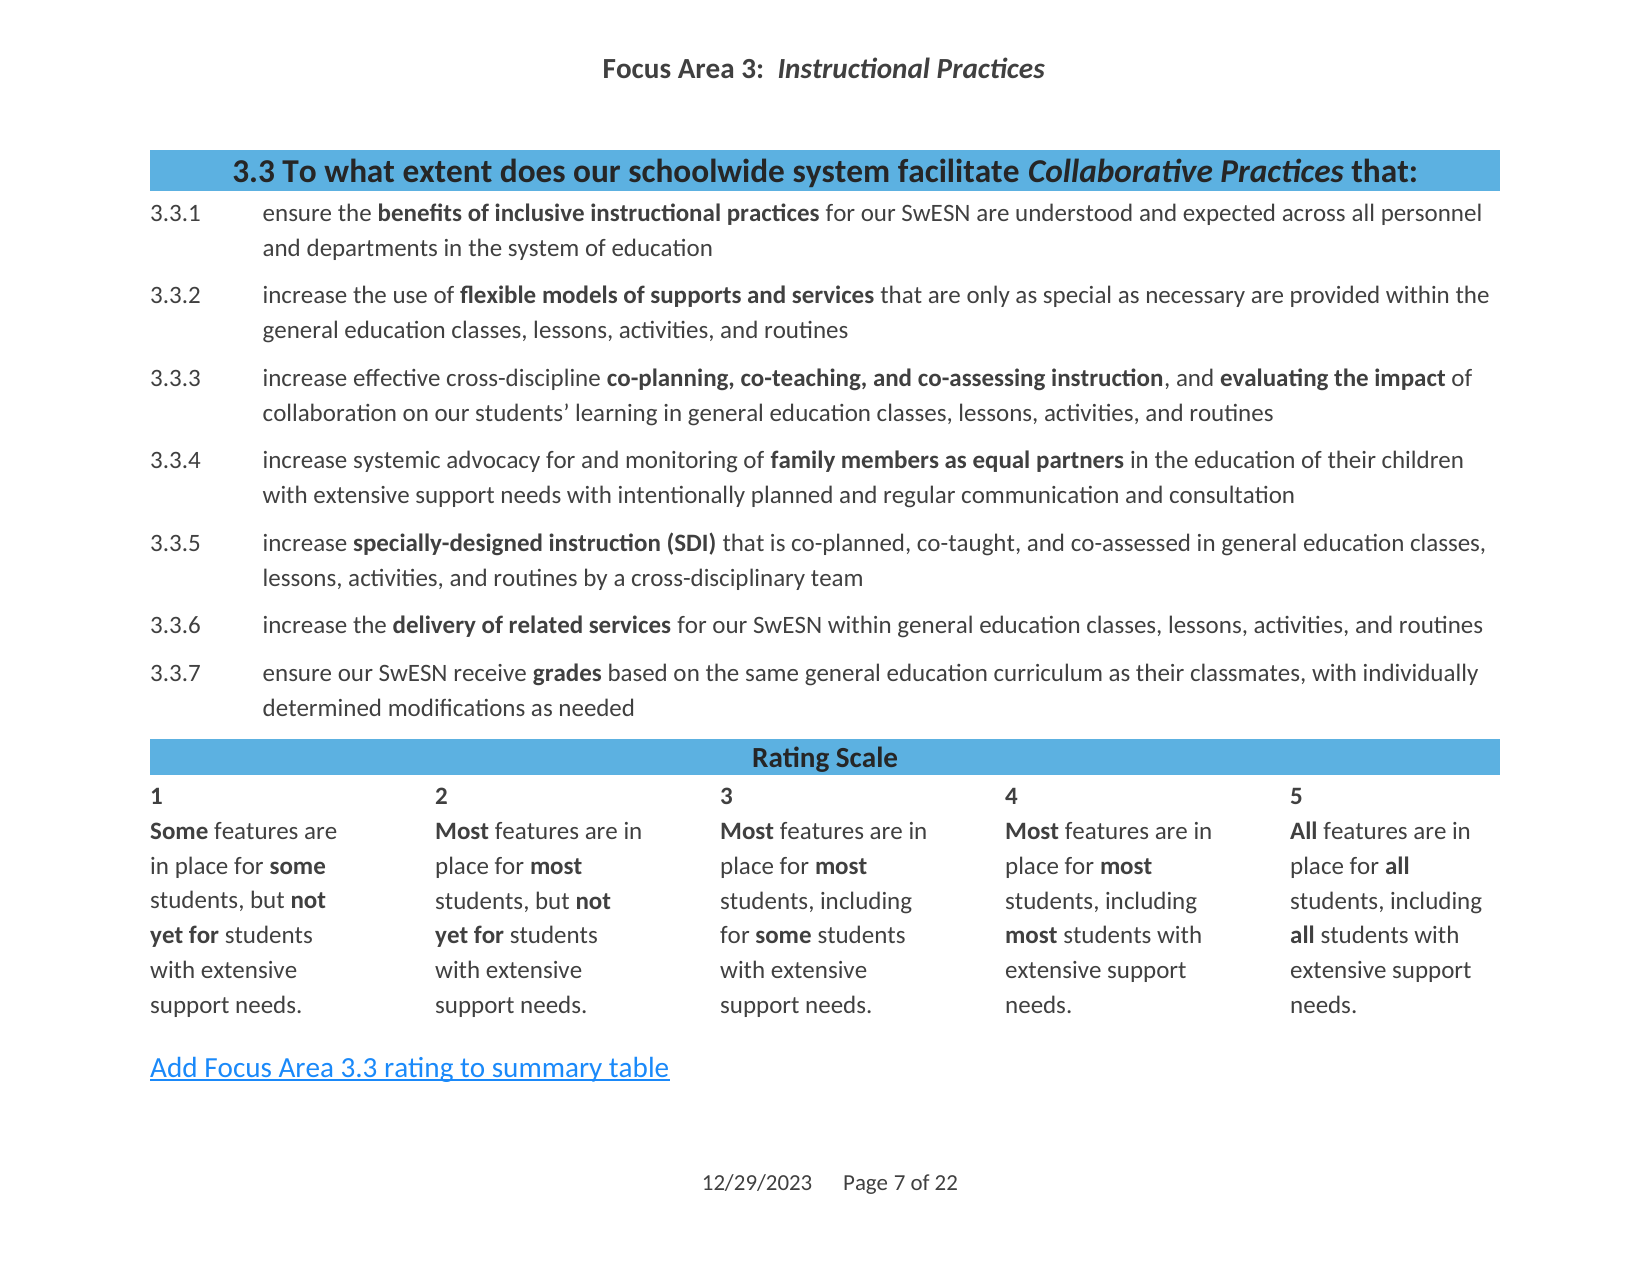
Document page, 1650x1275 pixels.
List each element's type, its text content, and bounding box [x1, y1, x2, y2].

text Most features are in place for most students, including for some students with extensive support needs.4 [720, 815, 930, 1020]
list ensure our SwESN receive grades based on the same general education curriculum as their classmates, with individually determined modifications as needed [150, 657, 1500, 722]
list increase the delivery of related services for our SwESN within general education classes, lessons, activities, and routines [150, 609, 1500, 640]
text Rating Scale [150, 739, 1500, 775]
subtitle Add Focus Area 3.3 rating to summary table [150, 1049, 1500, 1084]
text 1 [150, 780, 360, 811]
list increase specially-designed instruction (SDI) that is co-planned, co-taught, and co-assessed in general education classes, lessons, activities, and routines by a cross-disciplinary team [150, 527, 1500, 592]
list increase systemic advocacy for and monitoring of family members as equal partners in the education of their children with extensive support needs with intentionally planned and regular communication and consultation [150, 444, 1500, 510]
text Some features are in place for some students, but not yet for students with extensive support needs. 2 [150, 815, 360, 1019]
list increase effective cross-discipline co-planning, co-teaching, and co-assessing instruction, and evaluating the impact of collaboration on our students’ learning in general education classes, lessons, activities, and routines [150, 362, 1500, 427]
text Most features are in place for most students, but not yet for students with extensive support needs.3 [435, 815, 645, 1020]
text All features are in place for all students, including all students with extensive support needs. [1290, 815, 1500, 1020]
list ensure the benefits of inclusive instructional practices for our SwESN are understood and expected across all personnel and departments in the system of education [150, 197, 1500, 262]
text Most features are in place for most students, including most students with extensive support needs.5 [1005, 815, 1215, 1020]
list increase the use of flexible models of supports and services that are only as special as necessary are provided within the general education classes, lessons, activities, and routines [150, 279, 1500, 345]
subtitle 3.3 To what extent does our schoolwide system facilitate Collaborative Practices that: [150, 150, 1500, 191]
